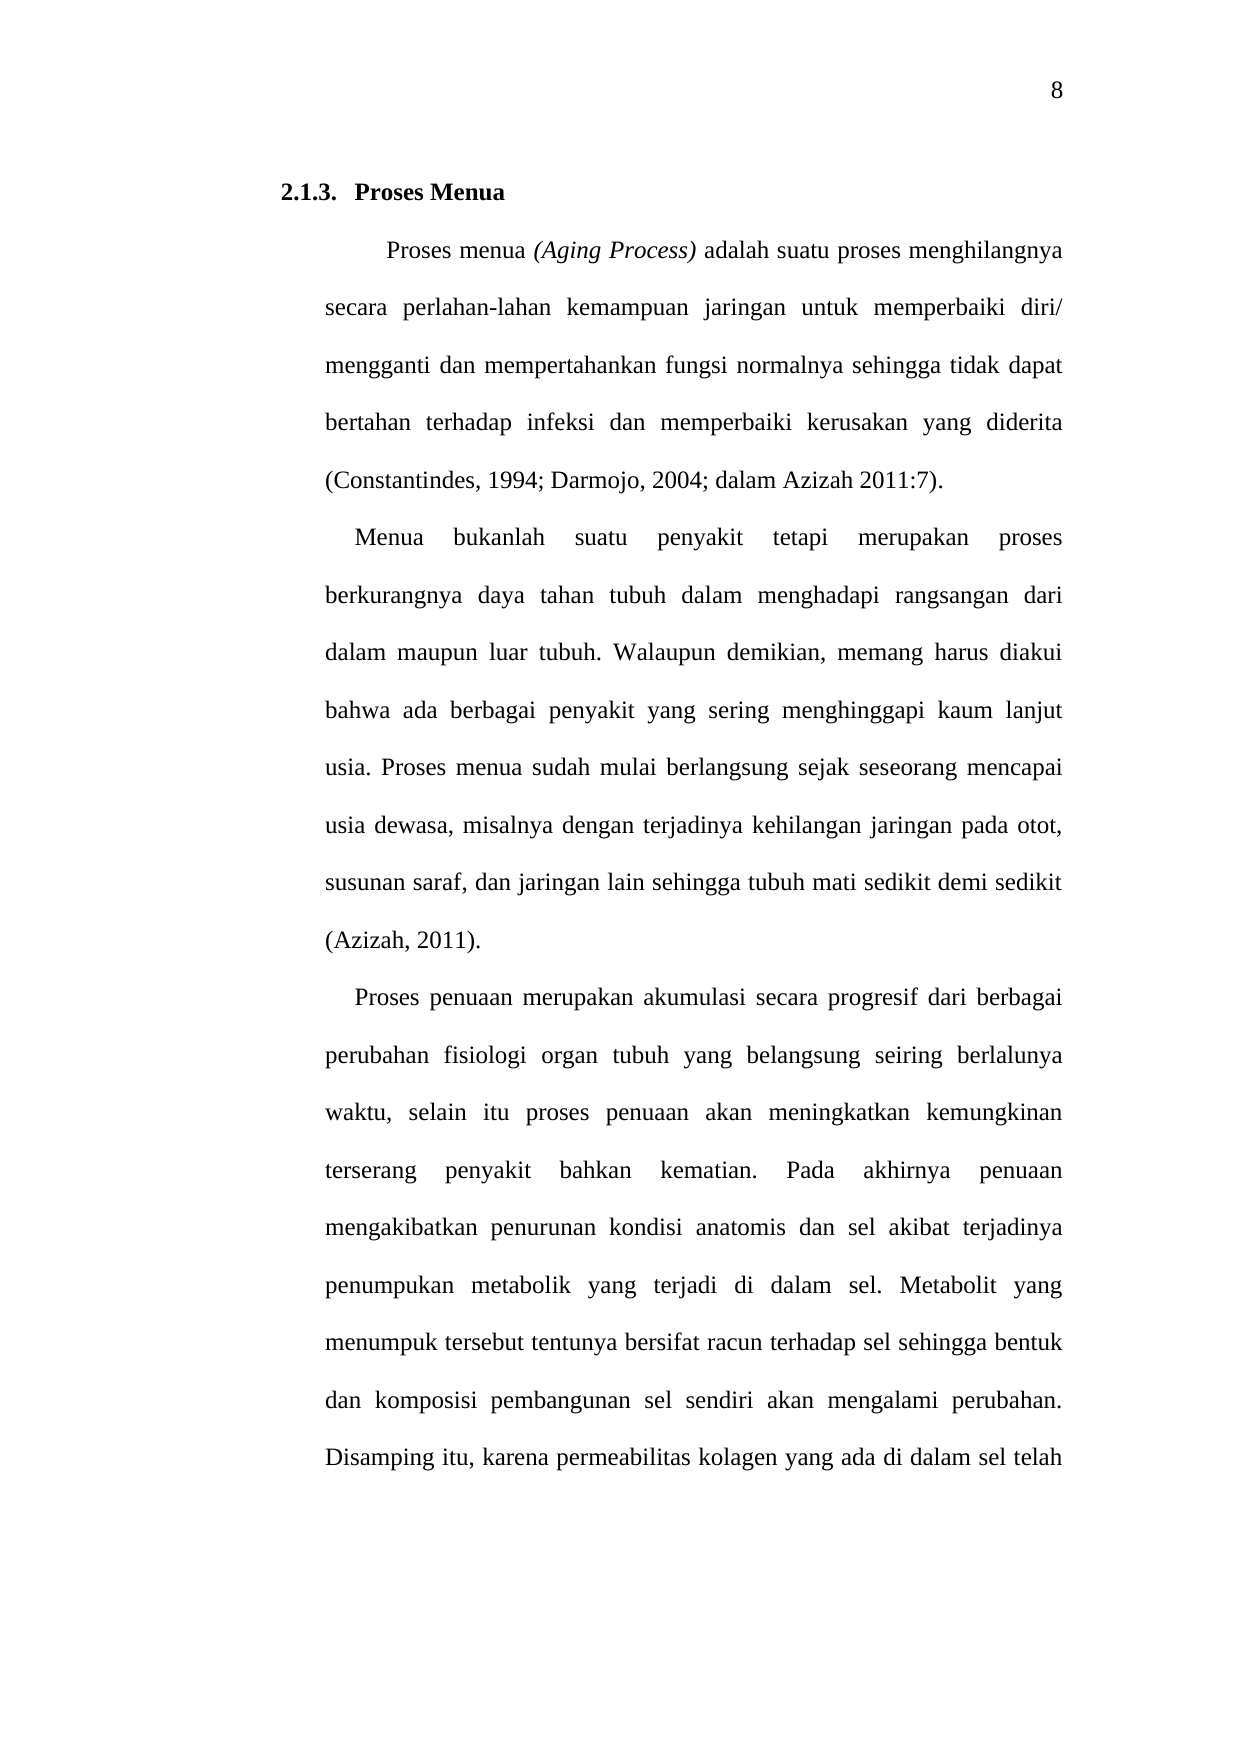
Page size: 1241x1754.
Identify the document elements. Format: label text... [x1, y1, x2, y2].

list Menua bukanlah suatu penyakit tetapi merupakan proses berkurangnya daya tahan tubuh dalam menghadapi rangsangan dari dalam maupun luar tubuh. Walaupun demikian, memang harus diakui bahwa ada berbagai penyakit yang sering menghinggapi kaum lanjut usia. Proses menua sudah mulai berlangsung sejak seseorang mencapai usia dewasa, misalnya dengan terjadinya kehilangan jaringan pada otot, susunan saraf, dan jaringan lain sehingga tubuh mati sedikit demi sedikit (Azizah, 2011). [325, 522, 1063, 953]
list Proses menua (Aging Process) adalah suatu proses menghilangnya secara perlahan-lahan kemampuan jaringan untuk memperbaiki diri/ mengganti dan mempertahankan fungsi normalnya sehingga tidak dapat bertahan terhadap infeksi dan memperbaiki kerusakan yang diderita (Constantindes, 1994; Darmojo, 2004; dalam Azizah 2011:7). [325, 235, 1063, 493]
list Proses Menua [281, 177, 1063, 206]
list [325, 982, 1063, 1471]
